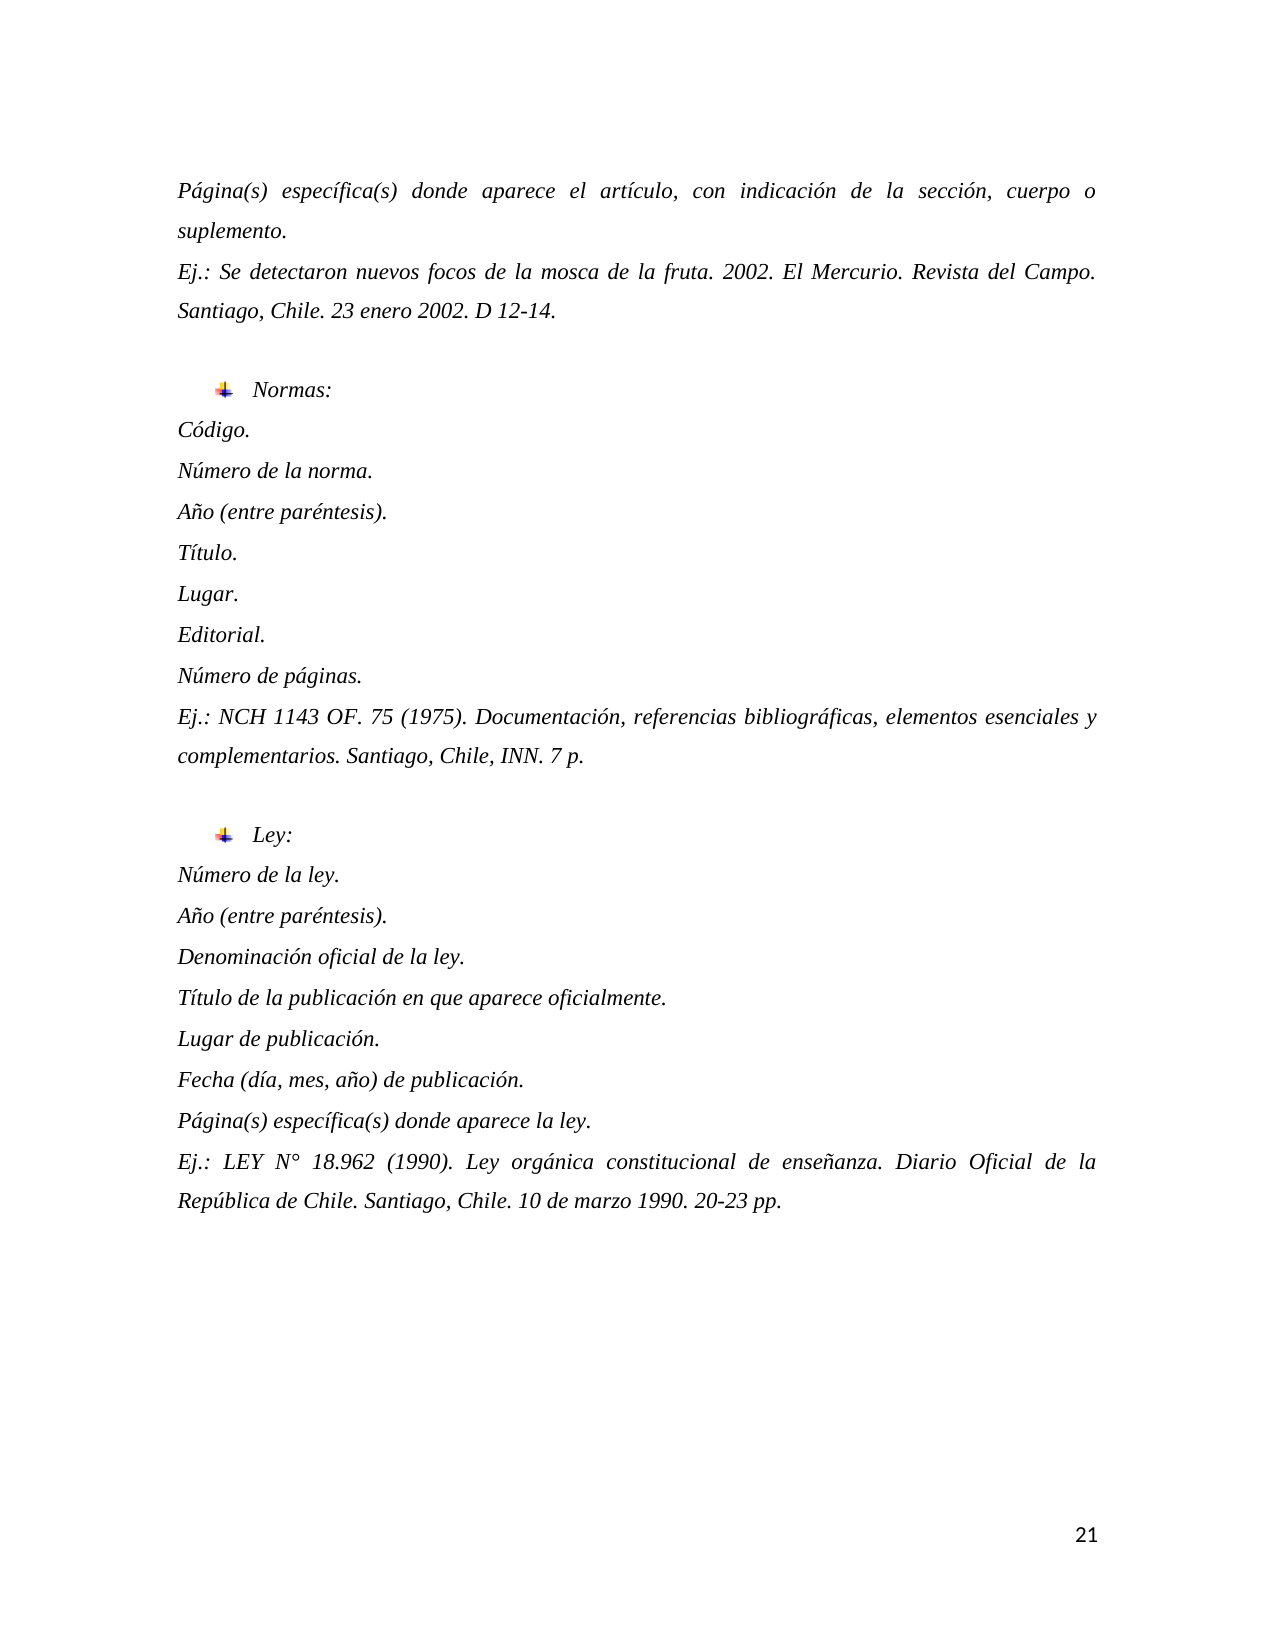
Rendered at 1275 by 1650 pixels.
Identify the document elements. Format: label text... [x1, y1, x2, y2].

picture [215, 380, 233, 398]
text Año (entre paréntesis). [177, 902, 1098, 928]
text Número de la norma. [177, 457, 1098, 483]
text Lugar. [177, 580, 1098, 606]
text Número de páginas. [177, 662, 1098, 688]
text Título de la publicación en que aparece oficialmente. [177, 984, 1098, 1010]
text Título. [177, 539, 1098, 565]
list Ley: [215, 821, 1098, 848]
text Año (entre paréntesis). [177, 498, 1098, 524]
text Ej.: Se detectaron nuevos focos de la mosca de la fruta. 2002. El Mercurio. Revista del Campo. Santiago, Chile. 23 enero 2002. D 12-14. [177, 258, 1098, 323]
text Ej.: LEY N° 18.962 (1990). Ley orgánica constitucional de enseñanza. Diario Oficial de la República de Chile. Santiago, Chile. 10 de marzo 1990. 20-23 pp. [177, 1148, 1098, 1214]
text Editorial. [177, 621, 1098, 647]
text Lugar de publicación. [177, 1025, 1098, 1051]
text Código. [177, 416, 1098, 442]
picture [215, 826, 233, 843]
text Página(s) específica(s) donde aparece el artículo, con indicación de la sección, cuerpo o suplemento. [177, 177, 1098, 243]
text Número de la ley. [177, 861, 1098, 887]
text Ej.: NCH 1143 OF. 75 (1975). Documentación, referencias bibliográficas, elementos esenciales y complementarios. Santiago, Chile, INN. 7 p. [177, 703, 1098, 769]
text Página(s) específica(s) donde aparece la ley. [177, 1107, 1098, 1133]
list Normas: [215, 376, 1098, 402]
text Fecha (día, mes, año) de publicación. [177, 1066, 1098, 1092]
text Denominación oficial de la ley. [177, 943, 1098, 969]
